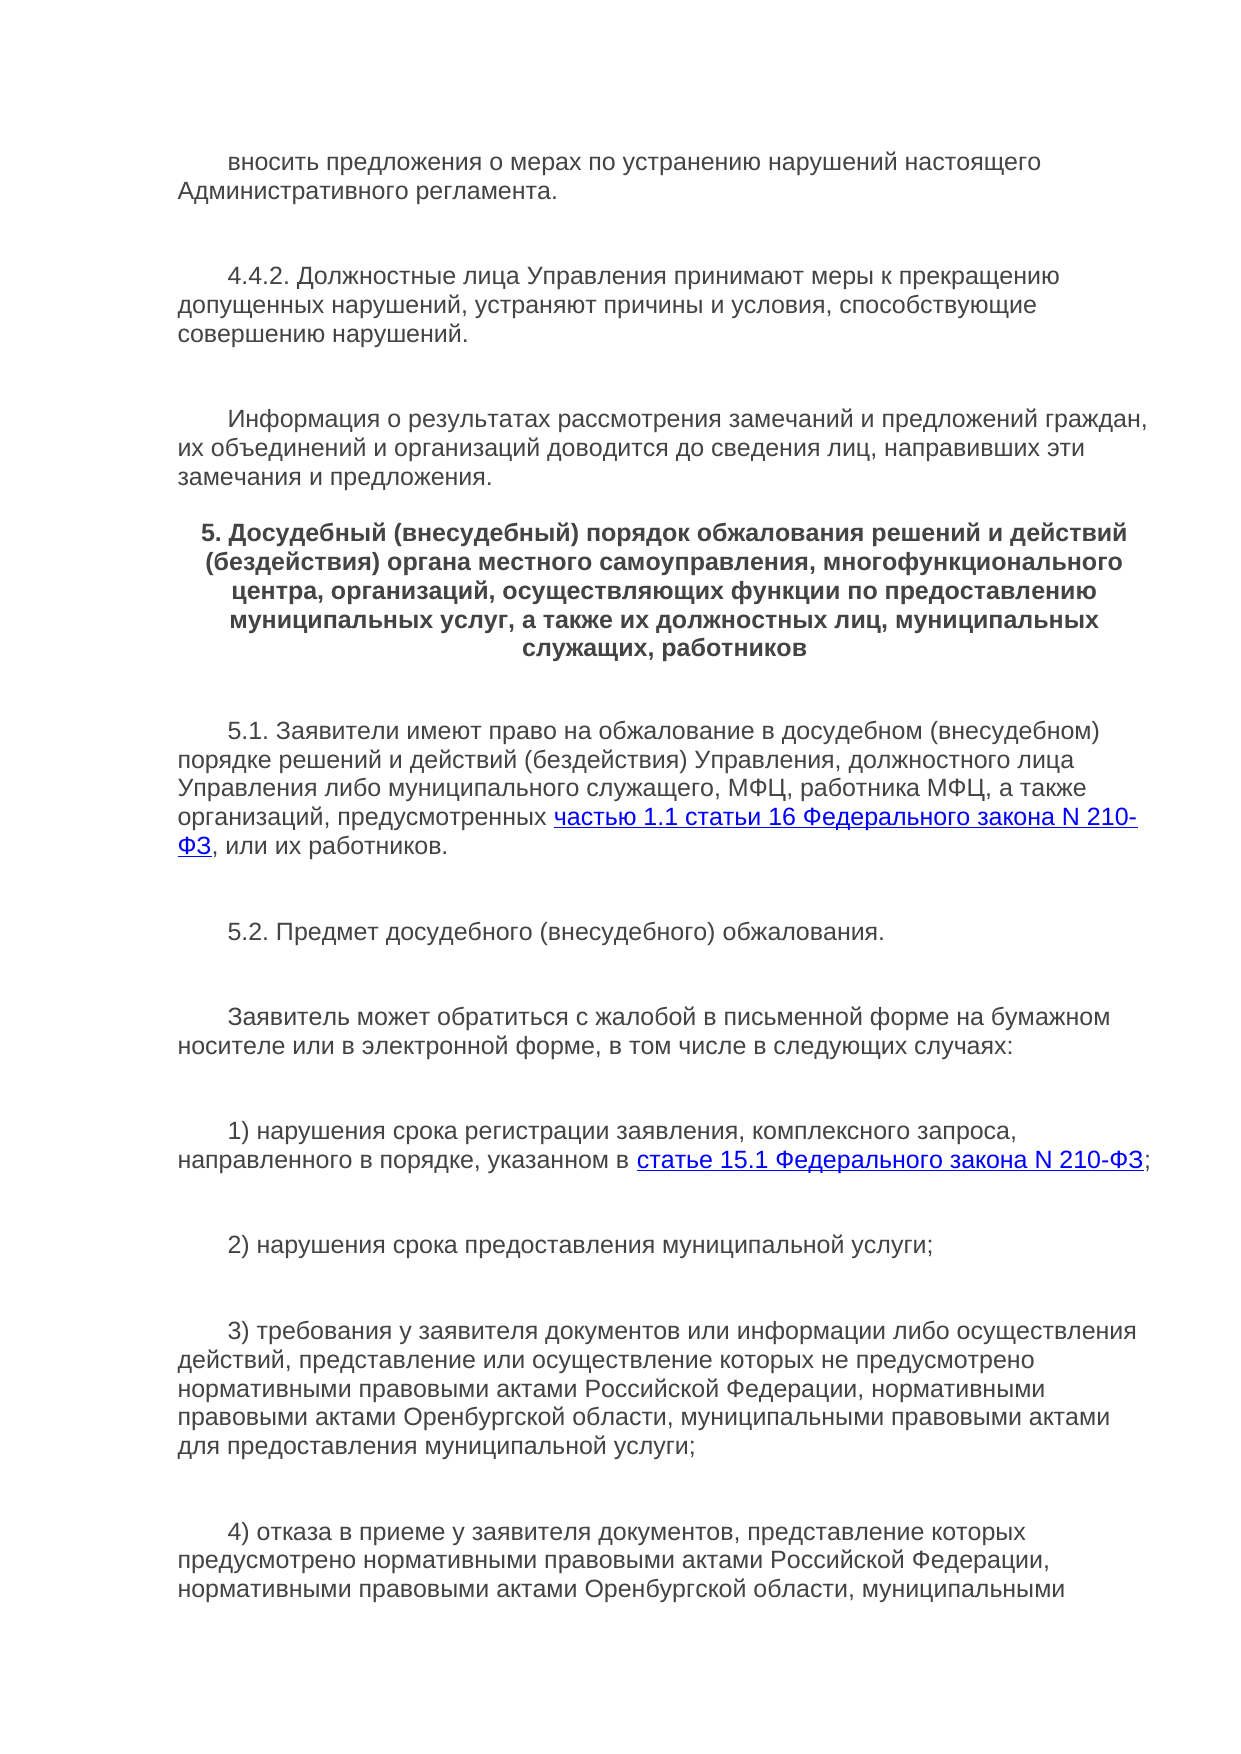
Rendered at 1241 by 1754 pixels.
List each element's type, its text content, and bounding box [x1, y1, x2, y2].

text Заявитель может обратиться с жалобой в письменной форме на бумажном носителе или в электронной форме, в том числе в следующих случаях: [177, 1002, 1152, 1087]
text 1) нарушения срока регистрации заявления, комплексного запроса, направленного в порядке, указанном в статье 15.1 Федерального закона N 210-ФЗ; [177, 1116, 1152, 1202]
text 5.2. Предмет досудебного (внесудебного) обжалования. [177, 916, 1152, 973]
text вносить предложения о мерах по устранению нарушений настоящего Административного регламента. [177, 147, 1152, 232]
text 5.1. Заявители имеют право на обжалование в досудебном (внесудебном) порядке решений и действий (бездействия) Управления, должностного лица Управления либо муниципального служащего, МФЦ, работника МФЦ, а также организаций, предусмотренных частью 1.1 статьи 16 Федерального закона N 210-ФЗ, или их работников. [177, 716, 1152, 888]
text 4.4.2. Должностные лица Управления принимают меры к прекращению допущенных нарушений, устраняют причины и условия, способствующие совершению нарушений. [177, 261, 1152, 375]
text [177, 1517, 1152, 1603]
text 5. Досудебный (внесудебный) порядок обжалования решений и действий (бездействия) органа местного самоуправления, многофункционального центра, организаций, осуществляющих функции по предоставлению муниципальных услуг, а также их должностных лиц, муниципальных служащих, работников [177, 518, 1152, 662]
text Информация о результатах рассмотрения замечаний и предложений граждан, их объединений и организаций доводится до сведения лиц, направивших эти замечания и предложения. [177, 404, 1152, 518]
text 2) нарушения срока предоставления муниципальной услуги; [177, 1231, 1152, 1287]
text 3) требования у заявителя документов или информации либо осуществления действий, представление или осуществление которых не предусмотрено нормативными правовыми актами Российской Федерации, нормативными правовыми актами Оренбургской области, муниципальными правовыми актами для предоставления муниципальной услуги; [177, 1316, 1152, 1488]
